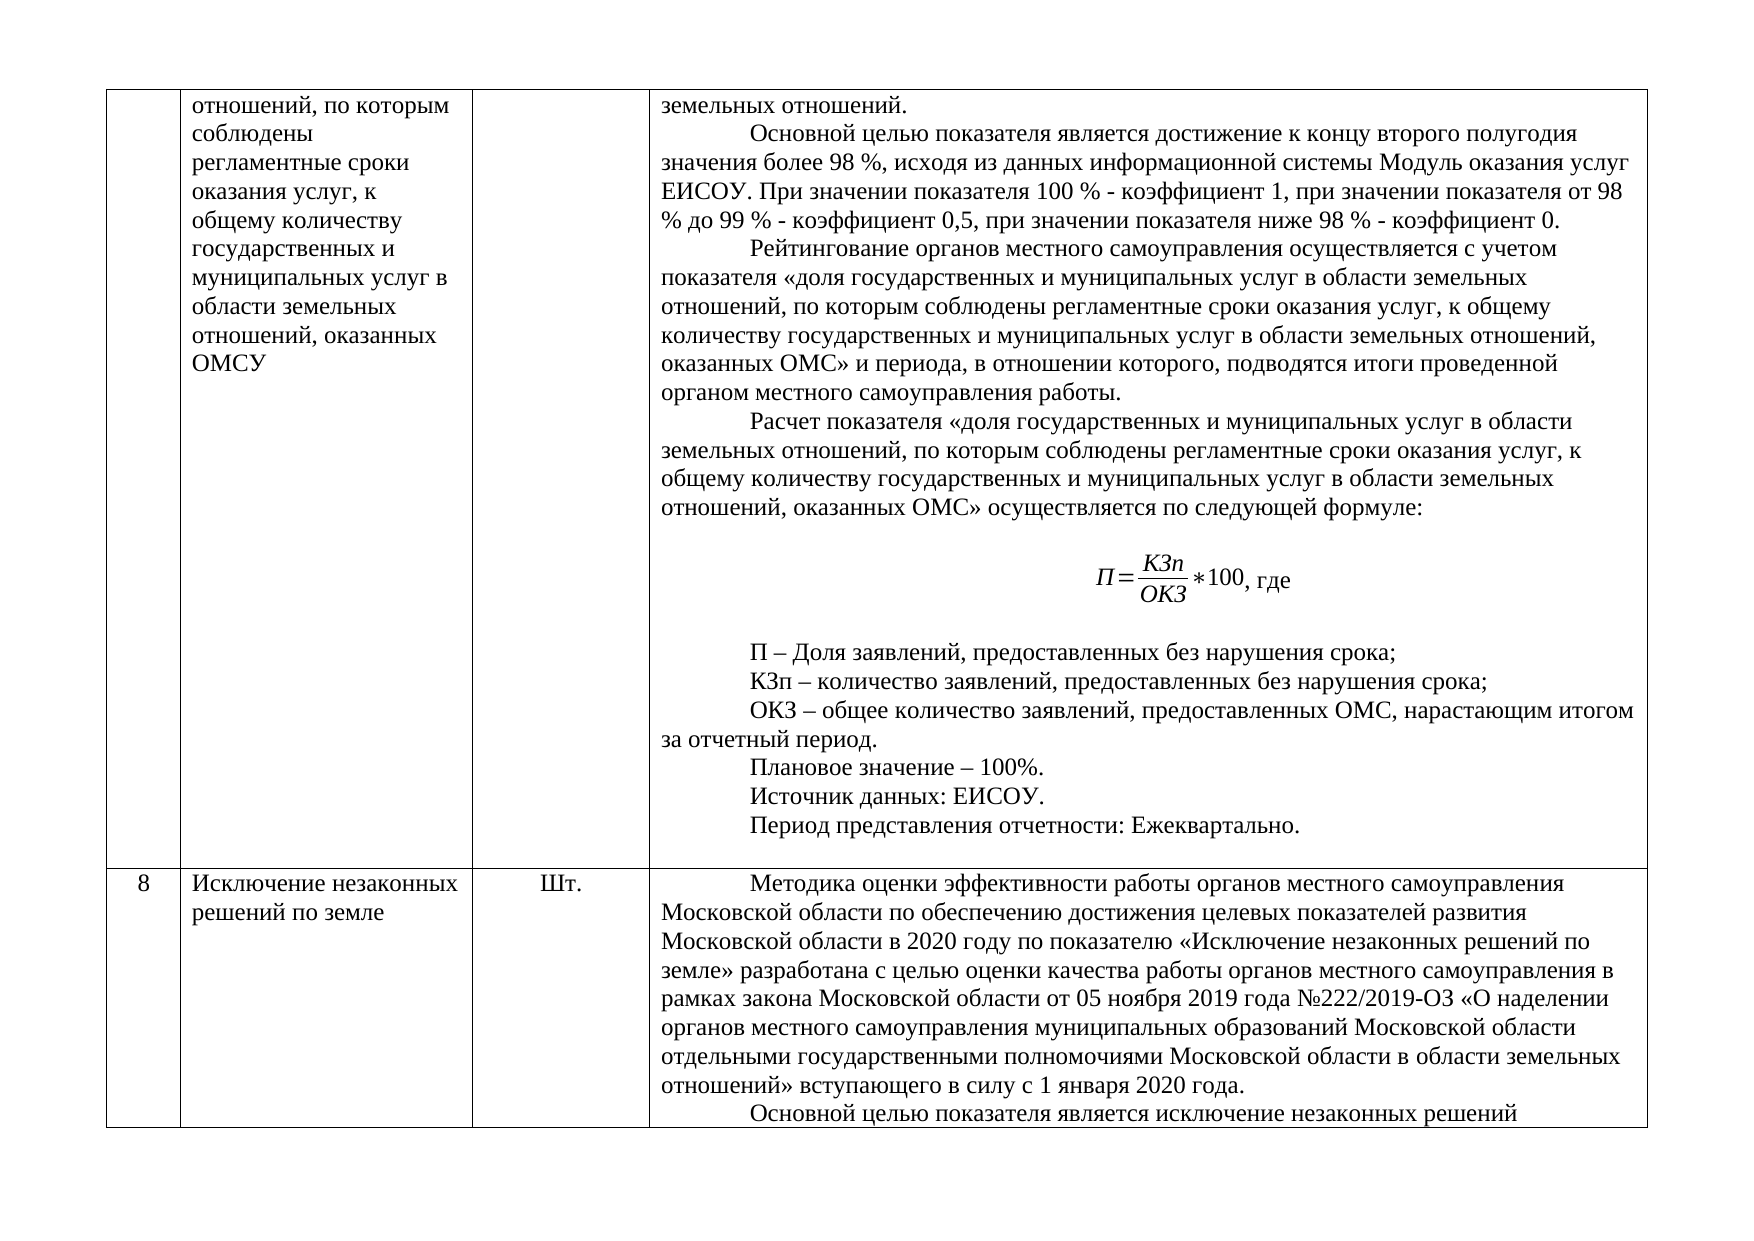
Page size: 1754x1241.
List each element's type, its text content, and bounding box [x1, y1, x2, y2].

table_cell 7 [107, 90, 180, 867]
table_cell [650, 90, 1647, 867]
table_cell % [473, 90, 649, 867]
table_cell Шт. [473, 869, 649, 1127]
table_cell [181, 90, 472, 867]
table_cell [181, 869, 472, 1127]
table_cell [650, 869, 1647, 1127]
table_cell 8 [107, 869, 180, 1127]
